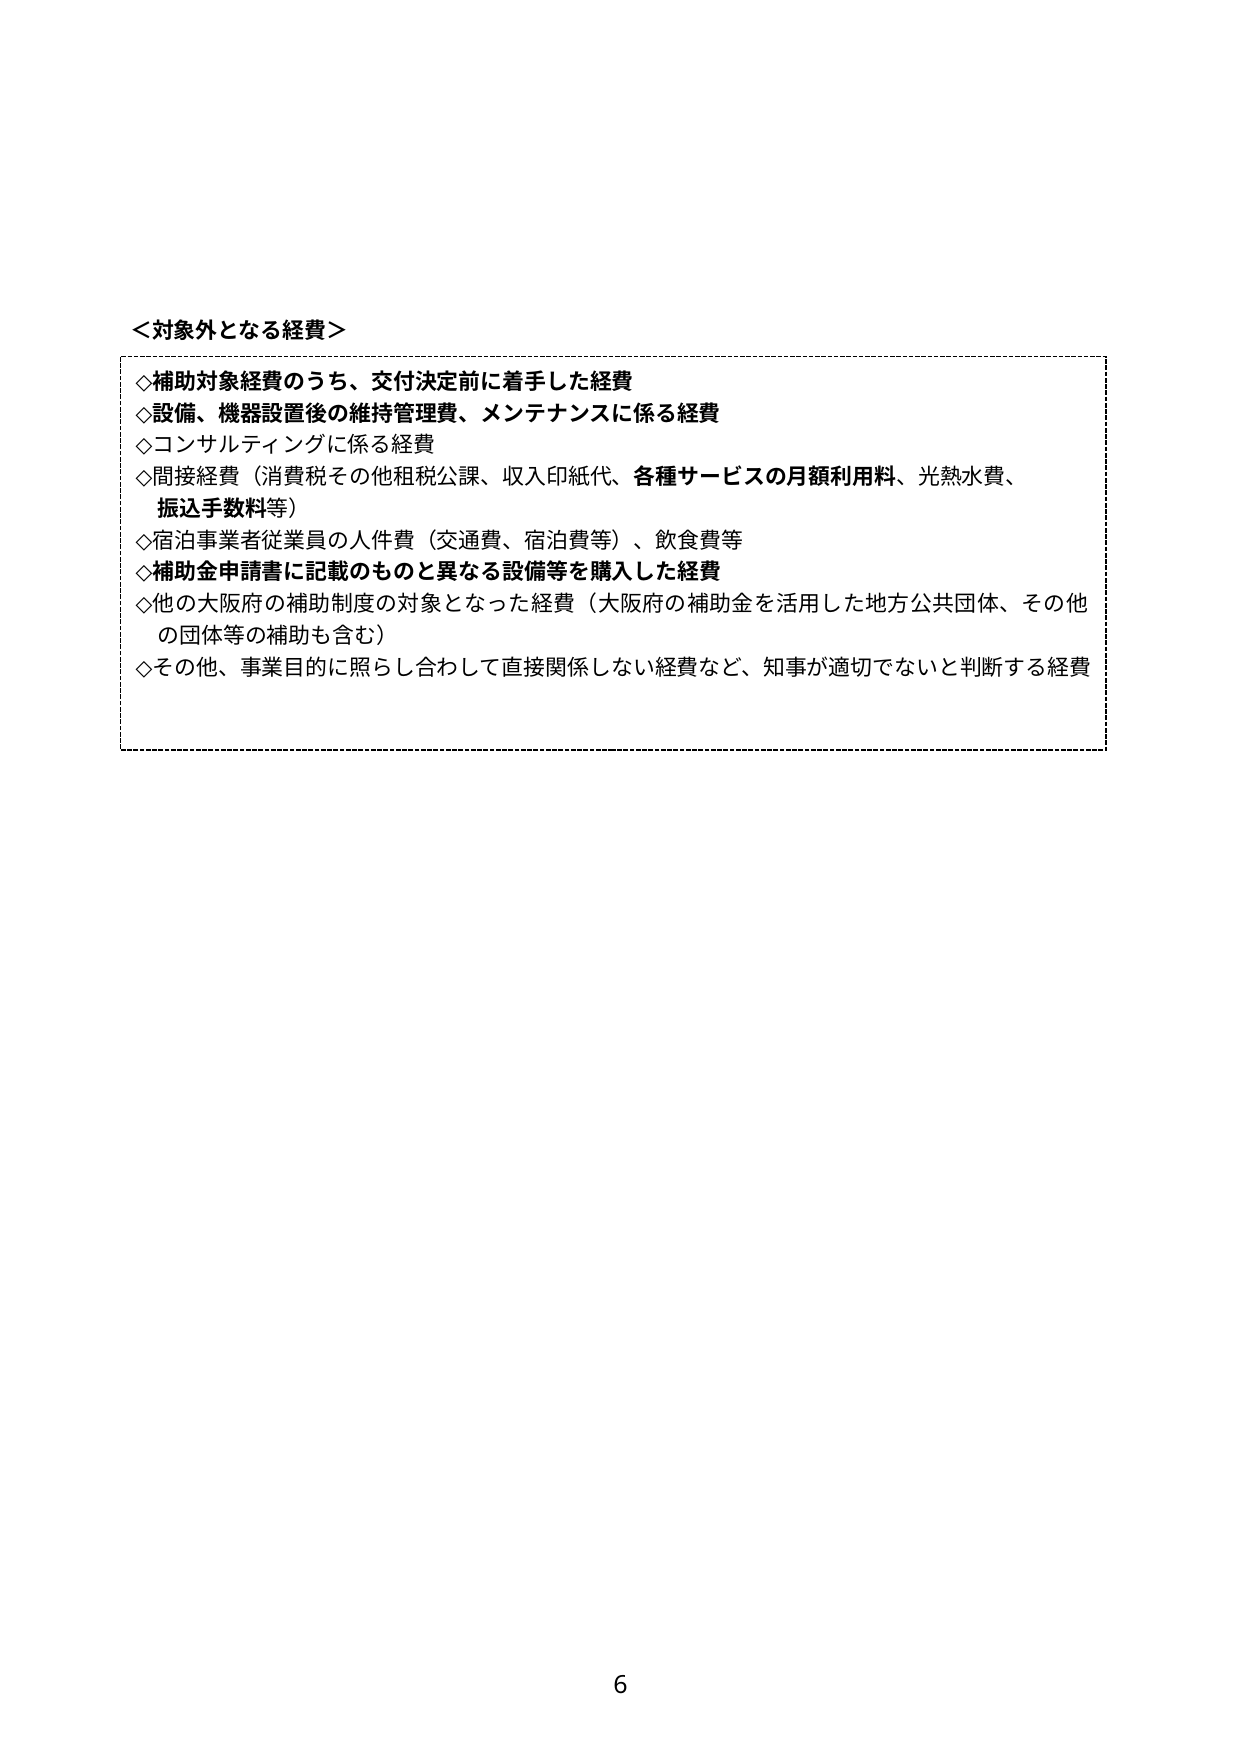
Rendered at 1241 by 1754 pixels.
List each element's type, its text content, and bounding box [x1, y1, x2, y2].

text ＜対象外となる経費＞ [130, 310, 1110, 348]
